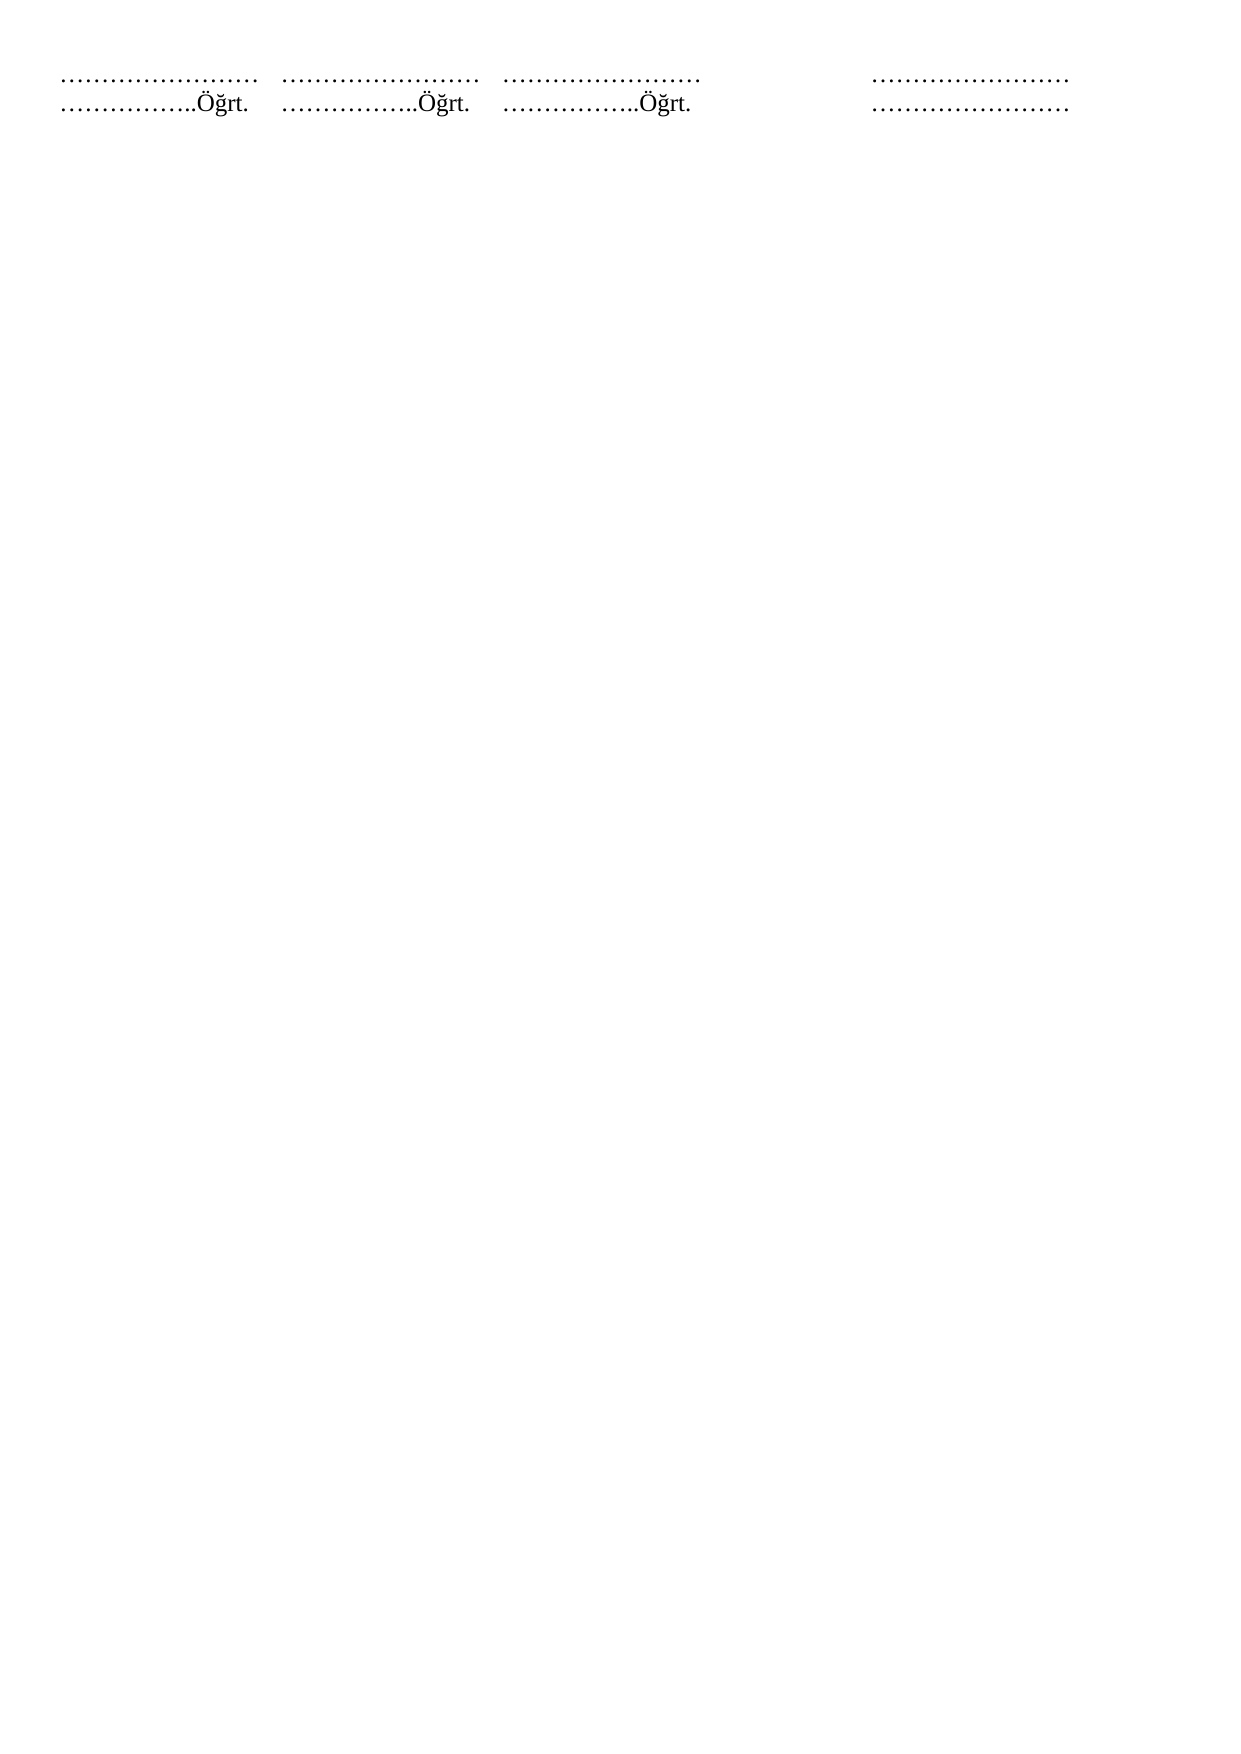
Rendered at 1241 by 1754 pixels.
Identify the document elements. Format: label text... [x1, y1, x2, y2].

text …………………… …………………… …………………… …………………… ……………..Öğrt. ……………..Öğrt. ……………..Öğrt. …………………… [59, 59, 1167, 117]
